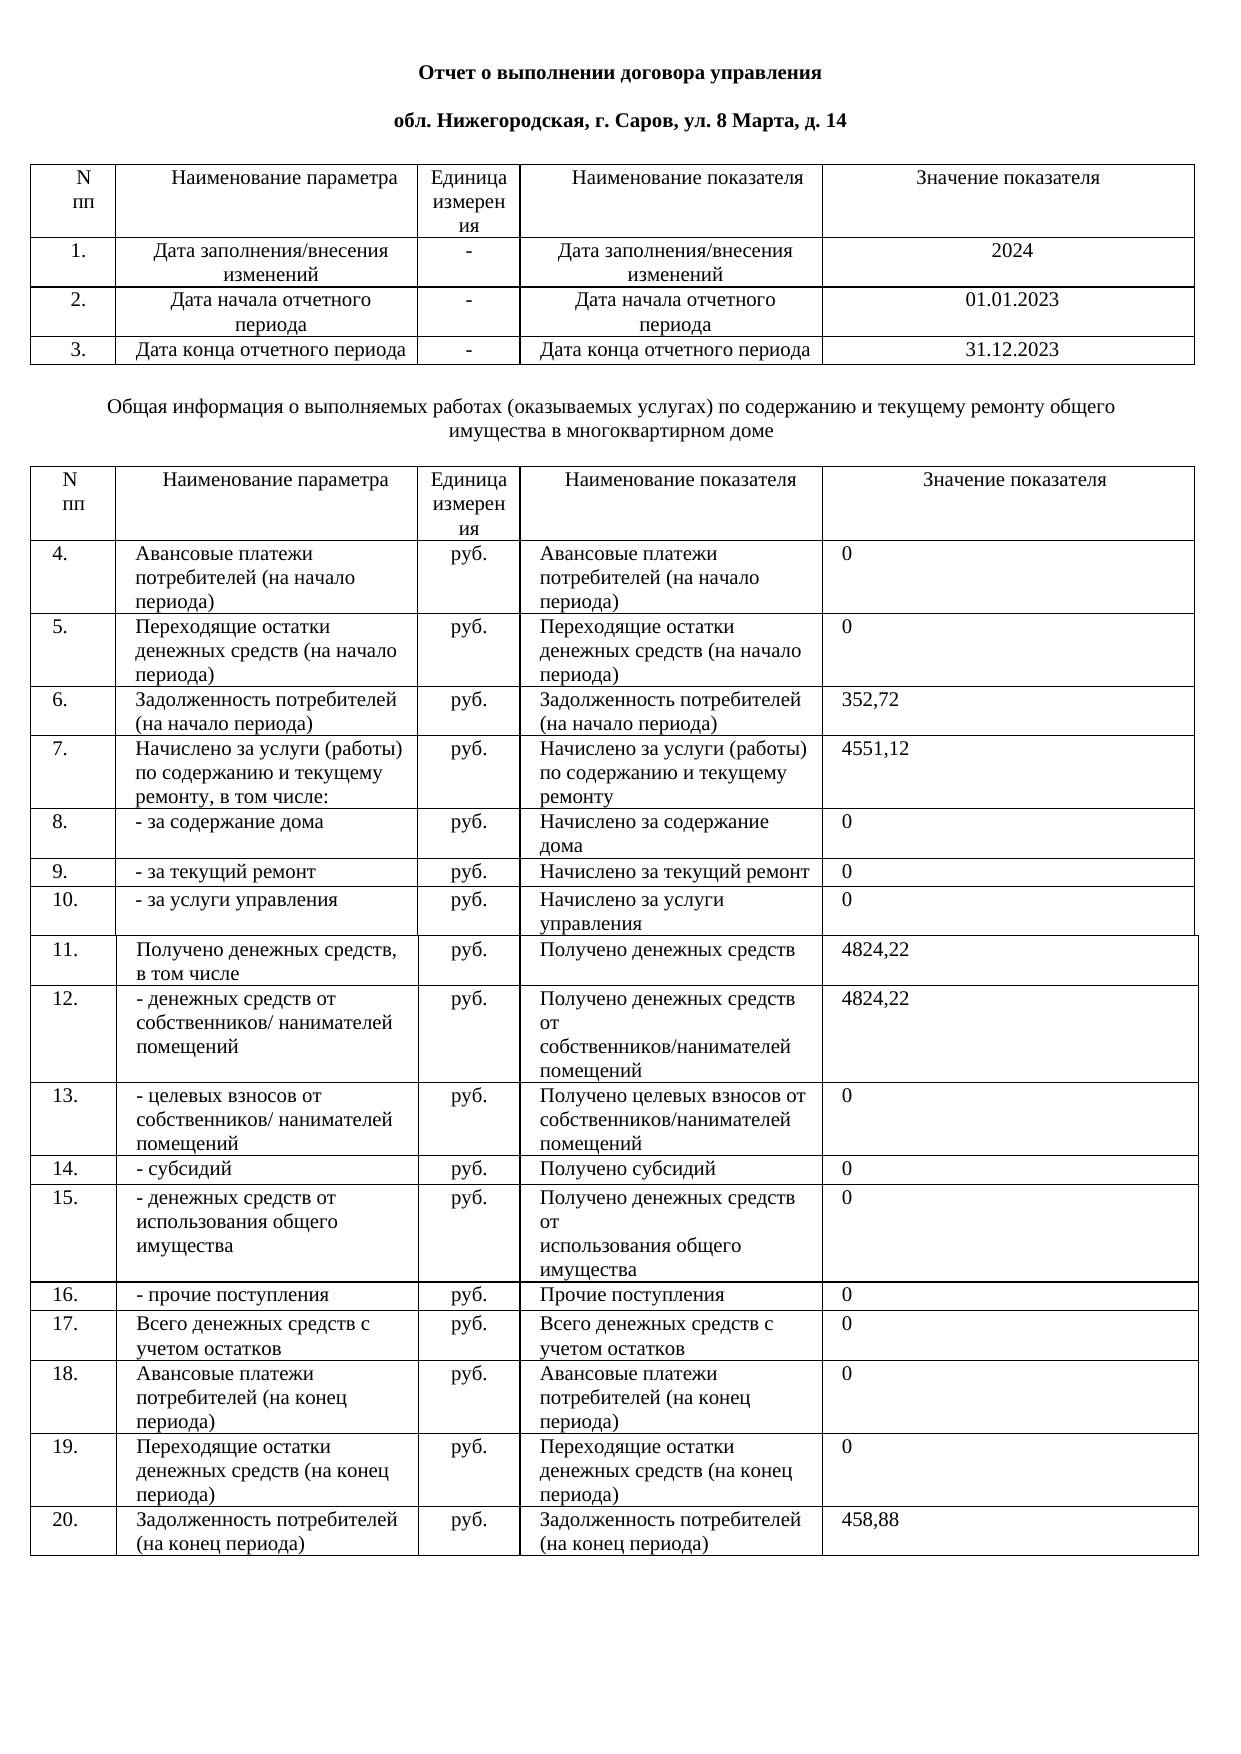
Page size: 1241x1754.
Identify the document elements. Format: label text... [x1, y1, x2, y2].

table_cell 0 [823, 809, 1194, 857]
table_cell 0 [823, 1361, 1198, 1433]
table_cell Задолженность потребителей (на конец периода) [117, 1507, 418, 1555]
table_cell Начислено за услуги (работы) по содержанию и текущему ремонту [521, 736, 822, 808]
table_cell Наименование параметра [116, 467, 417, 539]
table_cell - [418, 288, 519, 336]
table_cell руб. [419, 986, 519, 1082]
table_cell Начислено за текущий ремонт [521, 859, 822, 886]
table_header Значение показателя [823, 165, 1194, 237]
table_cell Всего денежных средств с учетом остатков [117, 1311, 418, 1359]
table_cell 0 [823, 1156, 1198, 1184]
table_cell - субсидий [117, 1156, 418, 1184]
table_cell Дата конца отчетного периода [116, 337, 417, 364]
table_cell 4. [31, 541, 115, 613]
table_cell Авансовые платежи потребителей (на начало периода) [521, 541, 822, 613]
table_cell Общая информация о выполняемых работах (оказываемых услугах) по содержанию и текущему ремонту общего имущества в многоквартирном доме [30, 365, 1192, 466]
text обл. Нижегородская, г. Саров, ул. 8 Марта, д. 14 [42, 108, 1198, 132]
table_cell 31.12.2023 [823, 337, 1194, 364]
table_cell руб. [418, 614, 519, 686]
table_cell 13. [31, 1083, 116, 1155]
table_cell 4824,22 [823, 936, 1198, 984]
table_cell Начислено за услуги управления [521, 887, 822, 935]
table_cell Получено денежных средств, в том числе [117, 936, 418, 984]
table_cell 4551,12 [823, 736, 1194, 808]
table_cell Дата заполнения/внесения изменений [116, 238, 417, 286]
table_cell Начислено за услуги (работы) по содержанию и текущему ремонту, в том числе: [116, 736, 417, 808]
table_cell 18. [31, 1361, 116, 1433]
table_cell - денежных средств от использования общего имущества [117, 1185, 418, 1281]
table_cell 458,88 [823, 1507, 1198, 1555]
table_cell руб. [419, 1361, 519, 1433]
table_cell Задолженность потребителей (на конец периода) [521, 1507, 822, 1555]
table_cell 8. [31, 809, 115, 857]
table_cell 0 [823, 887, 1194, 935]
table_cell Дата начала отчетного периода [116, 288, 417, 336]
table_cell Авансовые платежи потребителей (на конец периода) [521, 1361, 822, 1433]
table_cell руб. [418, 809, 519, 857]
table_cell - за содержание дома [116, 809, 417, 857]
table_cell 352,72 [823, 687, 1194, 735]
table_cell Переходящие остатки денежных средств (на начало периода) [116, 614, 417, 686]
table_cell Получено денежных средств [521, 936, 822, 984]
table_cell 4824,22 [823, 986, 1198, 1082]
table_cell 0 [823, 1434, 1198, 1506]
table_cell Прочие поступления [521, 1283, 822, 1310]
table_cell Переходящие остатки денежных средств (на конец периода) [117, 1434, 418, 1506]
table_cell Всего денежных средств с учетом остатков [521, 1311, 822, 1359]
table_cell - за текущий ремонт [116, 859, 417, 886]
table_cell 0 [823, 614, 1194, 686]
table_cell N пп [31, 467, 115, 539]
table_cell руб. [419, 1185, 519, 1281]
table_cell руб. [419, 1434, 519, 1506]
table_cell руб. [419, 1311, 519, 1359]
table_cell - денежных средств от собственников/ нанимателей помещений [117, 986, 418, 1082]
table_cell - за услуги управления [116, 887, 417, 935]
table_cell 0 [823, 541, 1194, 613]
table_cell Задолженность потребителей (на начало периода) [521, 687, 822, 735]
table_cell руб. [418, 859, 519, 886]
table_cell руб. [419, 936, 519, 984]
table_cell Получено денежных средств от использования общего имущества [521, 1185, 822, 1281]
table_cell 0 [823, 1185, 1198, 1281]
table_cell руб. [419, 1083, 519, 1155]
table_cell 9. [31, 859, 115, 886]
table_cell 0 [823, 1311, 1198, 1359]
table_cell Дата конца отчетного периода [521, 337, 822, 364]
table_cell руб. [418, 541, 519, 613]
table_cell Авансовые платежи потребителей (на конец периода) [117, 1361, 418, 1433]
table_cell руб. [419, 1283, 519, 1310]
table_cell 1. [31, 238, 115, 286]
table_cell 16. [31, 1283, 116, 1310]
table_cell Дата начала отчетного периода [521, 288, 822, 336]
table_cell 0 [823, 1083, 1198, 1155]
table_cell 0 [823, 1283, 1198, 1310]
table_header Наименование параметра [116, 165, 417, 237]
table_cell - [418, 238, 519, 286]
table_cell 20. [31, 1507, 116, 1555]
table_cell Переходящие остатки денежных средств (на начало периода) [521, 614, 822, 686]
table_cell Задолженность потребителей (на начало периода) [116, 687, 417, 735]
table_cell Получено целевых взносов от собственников/нанимателей помещений [521, 1083, 822, 1155]
table_cell Переходящие остатки денежных средств (на конец периода) [521, 1434, 822, 1506]
table_cell 15. [31, 1185, 116, 1281]
table_cell руб. [419, 1507, 519, 1555]
table_cell Получено денежных средств от собственников/нанимателей помещений [521, 986, 822, 1082]
table_cell 5. [31, 614, 115, 686]
table_cell 10. [31, 887, 115, 935]
table_cell 11. [31, 936, 116, 984]
table_cell 3. [31, 337, 115, 364]
table_cell руб. [418, 887, 519, 935]
text Отчет о выполнении договора управления [42, 59, 1198, 84]
table_cell - [418, 337, 519, 364]
table_cell Авансовые платежи потребителей (на начало периода) [116, 541, 417, 613]
table_header Наименование показателя [521, 165, 822, 237]
table_cell руб. [418, 736, 519, 808]
table_cell 14. [31, 1156, 116, 1184]
table_cell 7. [31, 736, 115, 808]
table_cell Получено субсидий [521, 1156, 822, 1184]
table_cell 6. [31, 687, 115, 735]
table_cell Единица измерения [418, 467, 519, 539]
table_cell Значение показателя [823, 467, 1194, 539]
table_cell Дата заполнения/внесения изменений [521, 238, 822, 286]
table_cell 19. [31, 1434, 116, 1506]
table_cell 0 [823, 859, 1194, 886]
table_cell 17. [31, 1311, 116, 1359]
table_cell руб. [418, 687, 519, 735]
table_cell 12. [31, 986, 116, 1082]
table_header Единица измерения [418, 165, 519, 237]
table_header N пп [31, 165, 115, 237]
table_cell - прочие поступления [117, 1283, 418, 1310]
table_cell 2. [31, 288, 115, 336]
table_cell Наименование показателя [521, 467, 822, 539]
table_cell руб. [419, 1156, 519, 1184]
table_cell 01.01.2023 [823, 288, 1194, 336]
table_cell Начислено за содержание дома [521, 809, 822, 857]
table_cell - целевых взносов от собственников/ нанимателей помещений [117, 1083, 418, 1155]
table_cell 2024 [823, 238, 1194, 286]
